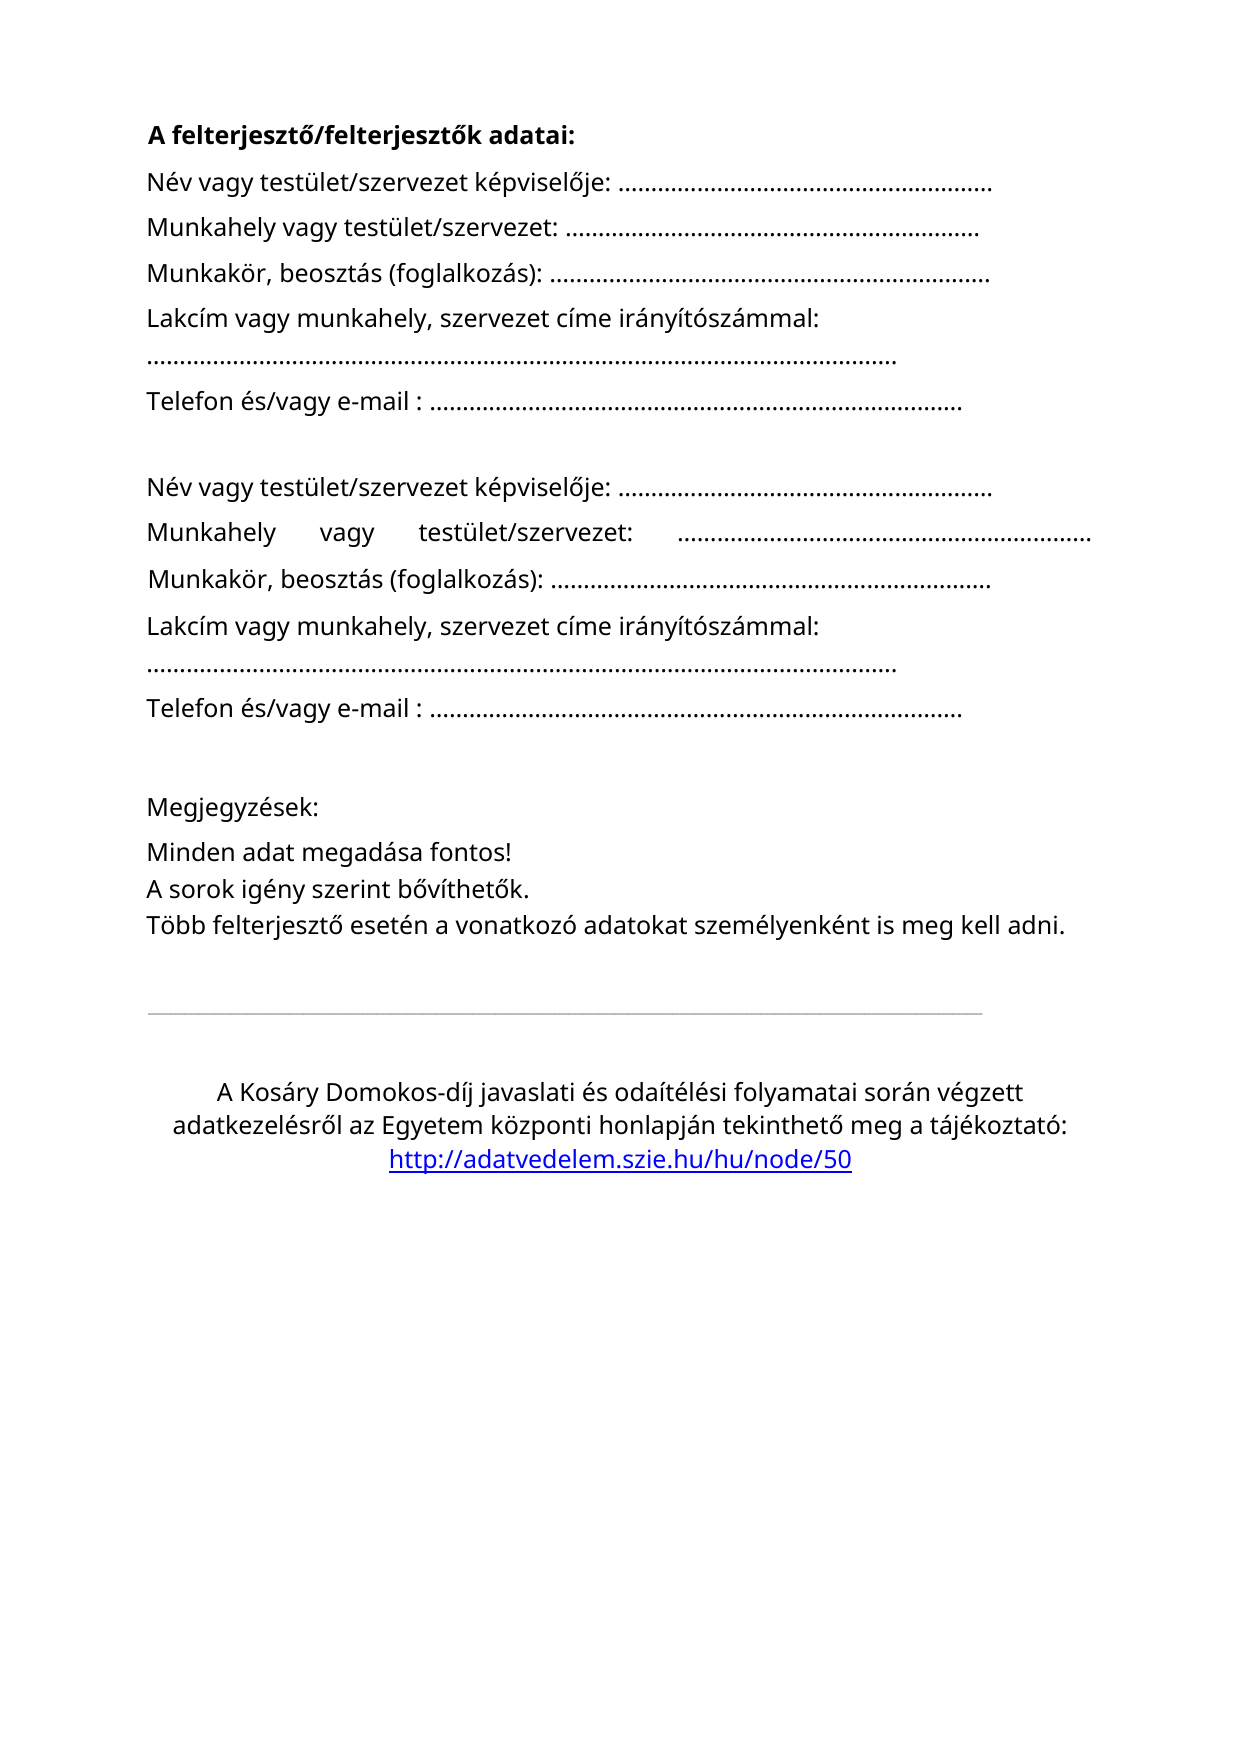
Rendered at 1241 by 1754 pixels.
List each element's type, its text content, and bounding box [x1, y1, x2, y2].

text Minden adat megadása fontos! [146, 835, 1093, 869]
text Munkahely vagy testület/szervezet: ……………………………………………………… [146, 210, 1093, 244]
text A felterjesztő/felterjesztők adatai: [148, 118, 1093, 152]
text …….….…………………………………………………………………………………………. [146, 646, 1093, 679]
text http://adatvedelem.szie.hu/hu/node/50 [148, 1142, 1093, 1176]
text Megjegyzések: [146, 789, 1093, 823]
text Telefon és/vagy e-mail : ………………………………………………………………..……. [146, 691, 1093, 725]
text Név vagy testület/szervezet képviselője: ………………………………………………… [146, 469, 1093, 503]
text A Kosáry Domokos-díj javaslati és odaítélési folyamatai során végzett adatkezelésről az Egyetem központi honlapján tekinthető meg a tájékoztató: [148, 1074, 1093, 1142]
text Név vagy testület/szervezet képviselője: ………………………………………………… [146, 164, 1093, 198]
text Munkahely vagy testület/szervezet: ……………………………………………………… Munkakör, beosztás (foglalkozás): …………………………………………………………. [146, 515, 1093, 596]
text Telefon és/vagy e-mail : ………………………………………………………………..……. [146, 383, 1093, 417]
text Munkakör, beosztás (foglalkozás): …………………………………………………………. [146, 255, 1093, 289]
text A sorok igény szerint bővíthetők. [146, 872, 1093, 906]
text Lakcím vagy munkahely, szervezet címe irányítószámmal: [146, 301, 1093, 335]
text Lakcím vagy munkahely, szervezet címe irányítószámmal: [146, 609, 1093, 643]
text Több felterjesztő esetén a vonatkozó adatokat személyenként is meg kell adni. [146, 908, 1093, 942]
text …….….…………………………………………………………………………………………. [146, 338, 1093, 372]
